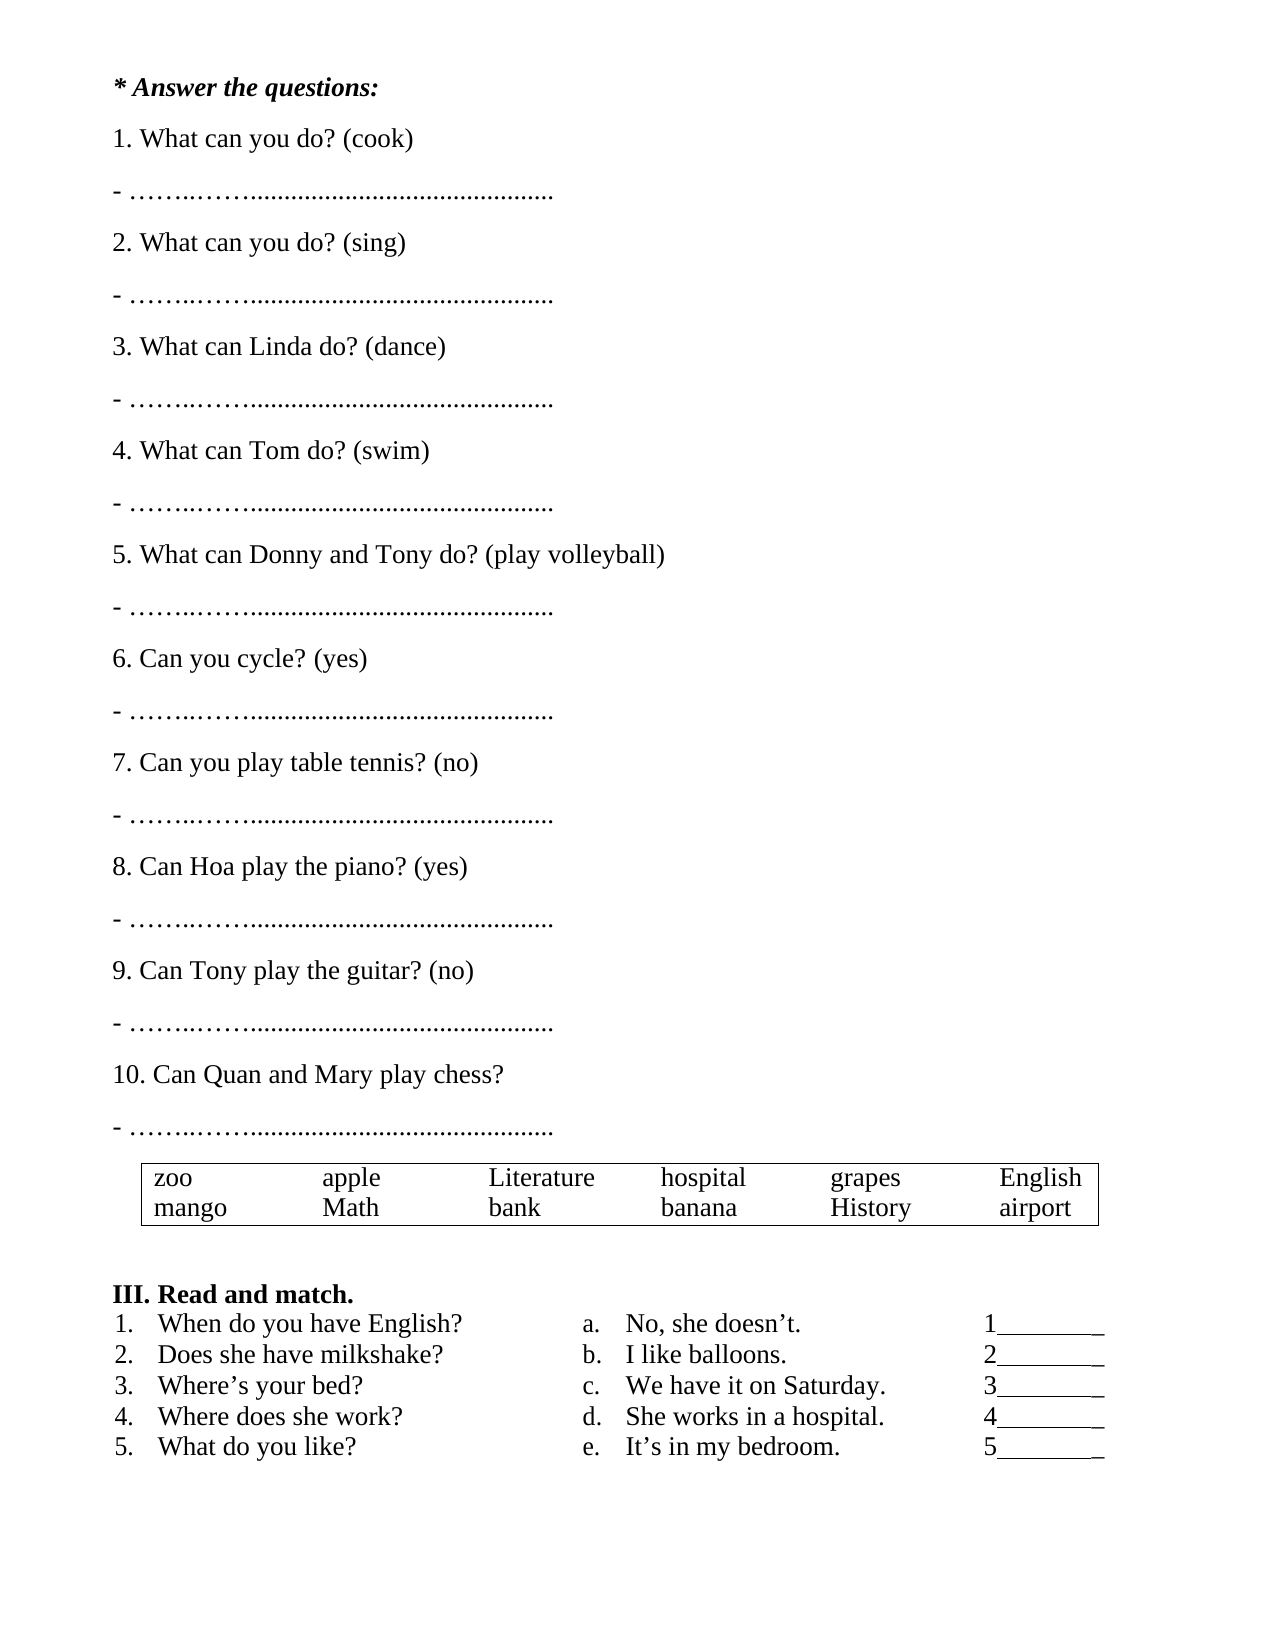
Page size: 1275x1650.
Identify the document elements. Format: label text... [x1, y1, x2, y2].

table_cell 3 _ [934, 1371, 1125, 1402]
text - ……..……............................................. [112, 486, 1179, 517]
subtitle Read and match. [112, 1278, 1179, 1309]
table_cell 4 _ [934, 1402, 1125, 1433]
list What can you do? (cook) [112, 122, 1179, 153]
table_header 1 _ [934, 1309, 1125, 1340]
table_cell 2. [92, 1340, 145, 1371]
list Can you cycle? (yes) [112, 642, 1179, 673]
table_cell bank [434, 1194, 627, 1225]
table_cell It’s in my bedroom. [614, 1433, 934, 1463]
list What can Tom do? (swim) [112, 434, 1179, 465]
list What can Donny and Tony do? (play volleyball) [112, 538, 1179, 569]
table_cell I like balloons. [614, 1340, 934, 1371]
table_cell 4. [92, 1402, 145, 1433]
text - ……..……............................................. [112, 278, 1179, 309]
table_header hospital [627, 1164, 787, 1193]
list Can Hoa play the piano? (yes) [112, 850, 1179, 881]
table_cell History [787, 1194, 954, 1225]
table_header No, she doesn’t. [614, 1309, 934, 1340]
list Can you play table tennis? (no) [112, 746, 1179, 777]
text - ……..……............................................. [112, 174, 1179, 205]
text - ……..……............................................. [112, 902, 1179, 933]
table_cell b. [522, 1340, 613, 1371]
list What can you do? (sing) [112, 226, 1179, 257]
table_header 1. [92, 1309, 145, 1340]
table_cell Does she have milkshake? [145, 1340, 522, 1371]
list What can Linda do? (dance) [112, 330, 1179, 361]
table_cell c. [522, 1371, 613, 1402]
subtitle Answer the questions: [112, 71, 1179, 102]
table_cell airport [954, 1194, 1098, 1225]
table_cell banana [627, 1194, 787, 1225]
table_cell What do you like? [145, 1433, 522, 1463]
table_header English [954, 1164, 1098, 1193]
text - ……..……............................................. [112, 1006, 1179, 1037]
table_cell mango [142, 1194, 274, 1225]
table_header grapes [787, 1164, 954, 1193]
text - ……..……............................................. [112, 694, 1179, 725]
table_header a. [522, 1309, 613, 1340]
table_cell She works in a hospital. [614, 1402, 934, 1433]
table_cell Where does she work? [145, 1402, 522, 1433]
text - ……..……............................................. [112, 590, 1179, 621]
table_cell 5. [92, 1433, 145, 1463]
list Can Quan and Mary play chess? [112, 1058, 1179, 1089]
text - ……..……............................................. [112, 1109, 1179, 1141]
text - ……..……............................................. [112, 382, 1179, 413]
list Can Tony play the guitar? (no) [112, 954, 1179, 985]
table_cell e. [522, 1433, 613, 1463]
table_header apple [274, 1164, 433, 1193]
table_cell 3. [92, 1371, 145, 1402]
table_cell We have it on Saturday. [614, 1371, 934, 1402]
table_cell Where’s your bed? [145, 1371, 522, 1402]
table_cell Math [274, 1194, 433, 1225]
text - ……..……............................................. [112, 798, 1179, 829]
table_cell 5 _ [934, 1433, 1125, 1463]
table_cell d. [522, 1402, 613, 1433]
table_header Literature [434, 1164, 627, 1193]
table_header When do you have English? [145, 1309, 522, 1340]
table_cell 2 _ [934, 1340, 1125, 1371]
table_header zoo [142, 1164, 274, 1193]
